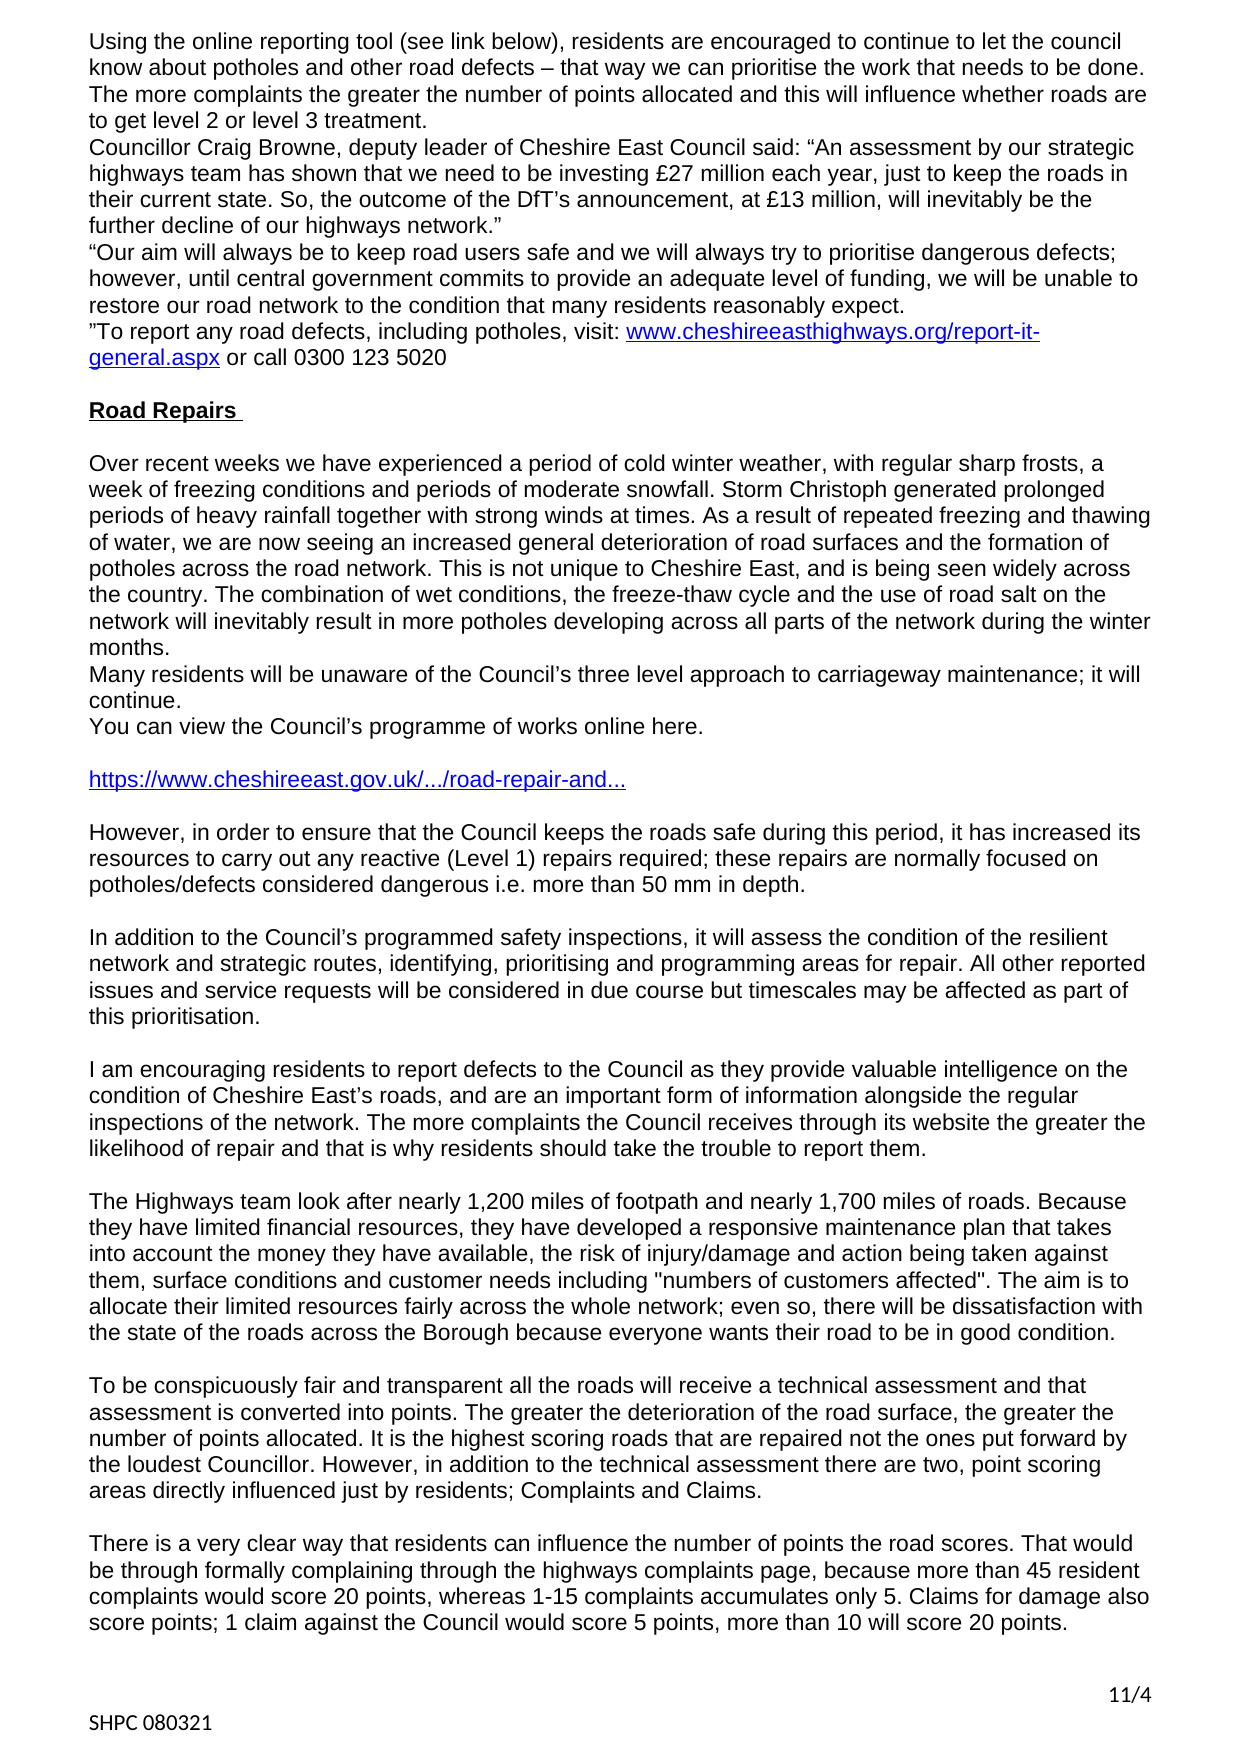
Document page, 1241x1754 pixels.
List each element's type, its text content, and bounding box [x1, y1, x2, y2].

text Over recent weeks we have experienced a period of cold winter weather, with regular sharp frosts, a week of freezing conditions and periods of moderate snowfall. Storm Christoph generated prolonged periods of heavy rainfall together with strong winds at times. As a result of repeated freezing and thawing of water, we are now seeing an increased general deterioration of road surfaces and the formation of potholes across the road network. This is not unique to Cheshire East, and is being seen widely across the country. The combination of wet conditions, the freeze-thaw cycle and the use of road salt on the network will inevitably result in more potholes developing across all parts of the network during the winter months. [89, 450, 1152, 661]
text ”To report any road defects, including potholes, visit: www.cheshireeasthighways.org/report-it-general.aspx or call 0300 123 5020 [89, 318, 1152, 371]
text There is a very clear way that residents can influence the number of points the road scores. That would be through formally complaining through the highways complaints page, because more than 45 resident complaints would score 20 points, whereas 1-15 complaints accumulates only 5. Claims for damage also score points; 1 claim against the Council would score 5 points, more than 10 will score 20 points. [89, 1530, 1152, 1636]
text The Highways team look after nearly 1,200 miles of footpath and nearly 1,700 miles of roads. Because they have limited financial resources, they have developed a responsive maintenance plan that takes into account the money they have available, the risk of injury/damage and action being taken against them, surface conditions and customer needs including "numbers of customers affected". The aim is to allocate their limited resources fairly across the whole network; even so, there will be dissatisfaction with the state of the roads across the Borough because everyone wants their road to be in good condition. [89, 1188, 1152, 1346]
text However, in order to ensure that the Council keeps the roads safe during this period, it has increased its resources to carry out any reactive (Level 1) repairs required; these repairs are normally focused on potholes/defects considered dangerous i.e. more than 50 mm in depth. [89, 819, 1152, 898]
text “Our aim will always be to keep road users safe and we will always try to prioritise dangerous defects; however, until central government commits to provide an adequate level of funding, we will be unable to restore our road network to the condition that many residents reasonably expect. [89, 239, 1152, 318]
text In addition to the Council’s programmed safety inspections, it will assess the condition of the resilient network and strategic routes, identifying, prioritising and programming areas for repair. All other reported issues and service requests will be considered in due course but timescales may be affected as part of this prioritisation. [89, 924, 1152, 1029]
text To be conspicuously fair and transparent all the roads will receive a technical assessment and that assessment is converted into points. The greater the deterioration of the road surface, the greater the number of points allocated. It is the highest scoring roads that are repaired not the ones put forward by the loudest Councillor. However, in addition to the technical assessment there are two, point scoring areas directly influenced just by residents; Complaints and Claims. [89, 1372, 1152, 1504]
text I am encouraging residents to report defects to the Council as they provide valuable intelligence on the condition of Cheshire East’s roads, and are an important form of information alongside the regular inspections of the network. The more complaints the Council receives through its website the greater the likelihood of repair and that is why residents should take the trouble to report them. [89, 1056, 1152, 1161]
text Councillor Craig Browne, deputy leader of Cheshire East Council said: “An assessment by our strategic highways team has shown that we need to be investing £27 million each year, just to keep the roads in their current state. So, the outcome of the DfT’s announcement, at £13 million, will inevitably be the further decline of our highways network.” [89, 133, 1152, 239]
text Many residents will be unaware of the Council’s three level approach to carriageway maintenance; it will continue. [89, 661, 1152, 713]
text https://www.cheshireeast.gov.uk/.../road-repair-and... [89, 766, 1152, 792]
text Road Repairs [89, 397, 1152, 423]
text You can view the Council’s programme of works online here. [89, 713, 1152, 739]
text Using the online reporting tool (see link below), residents are encouraged to continue to let the council know about potholes and other road defects – that way we can prioritise the work that needs to be done. The more complaints the greater the number of points allocated and this will influence whether roads are to get level 2 or level 3 treatment. [89, 28, 1152, 133]
